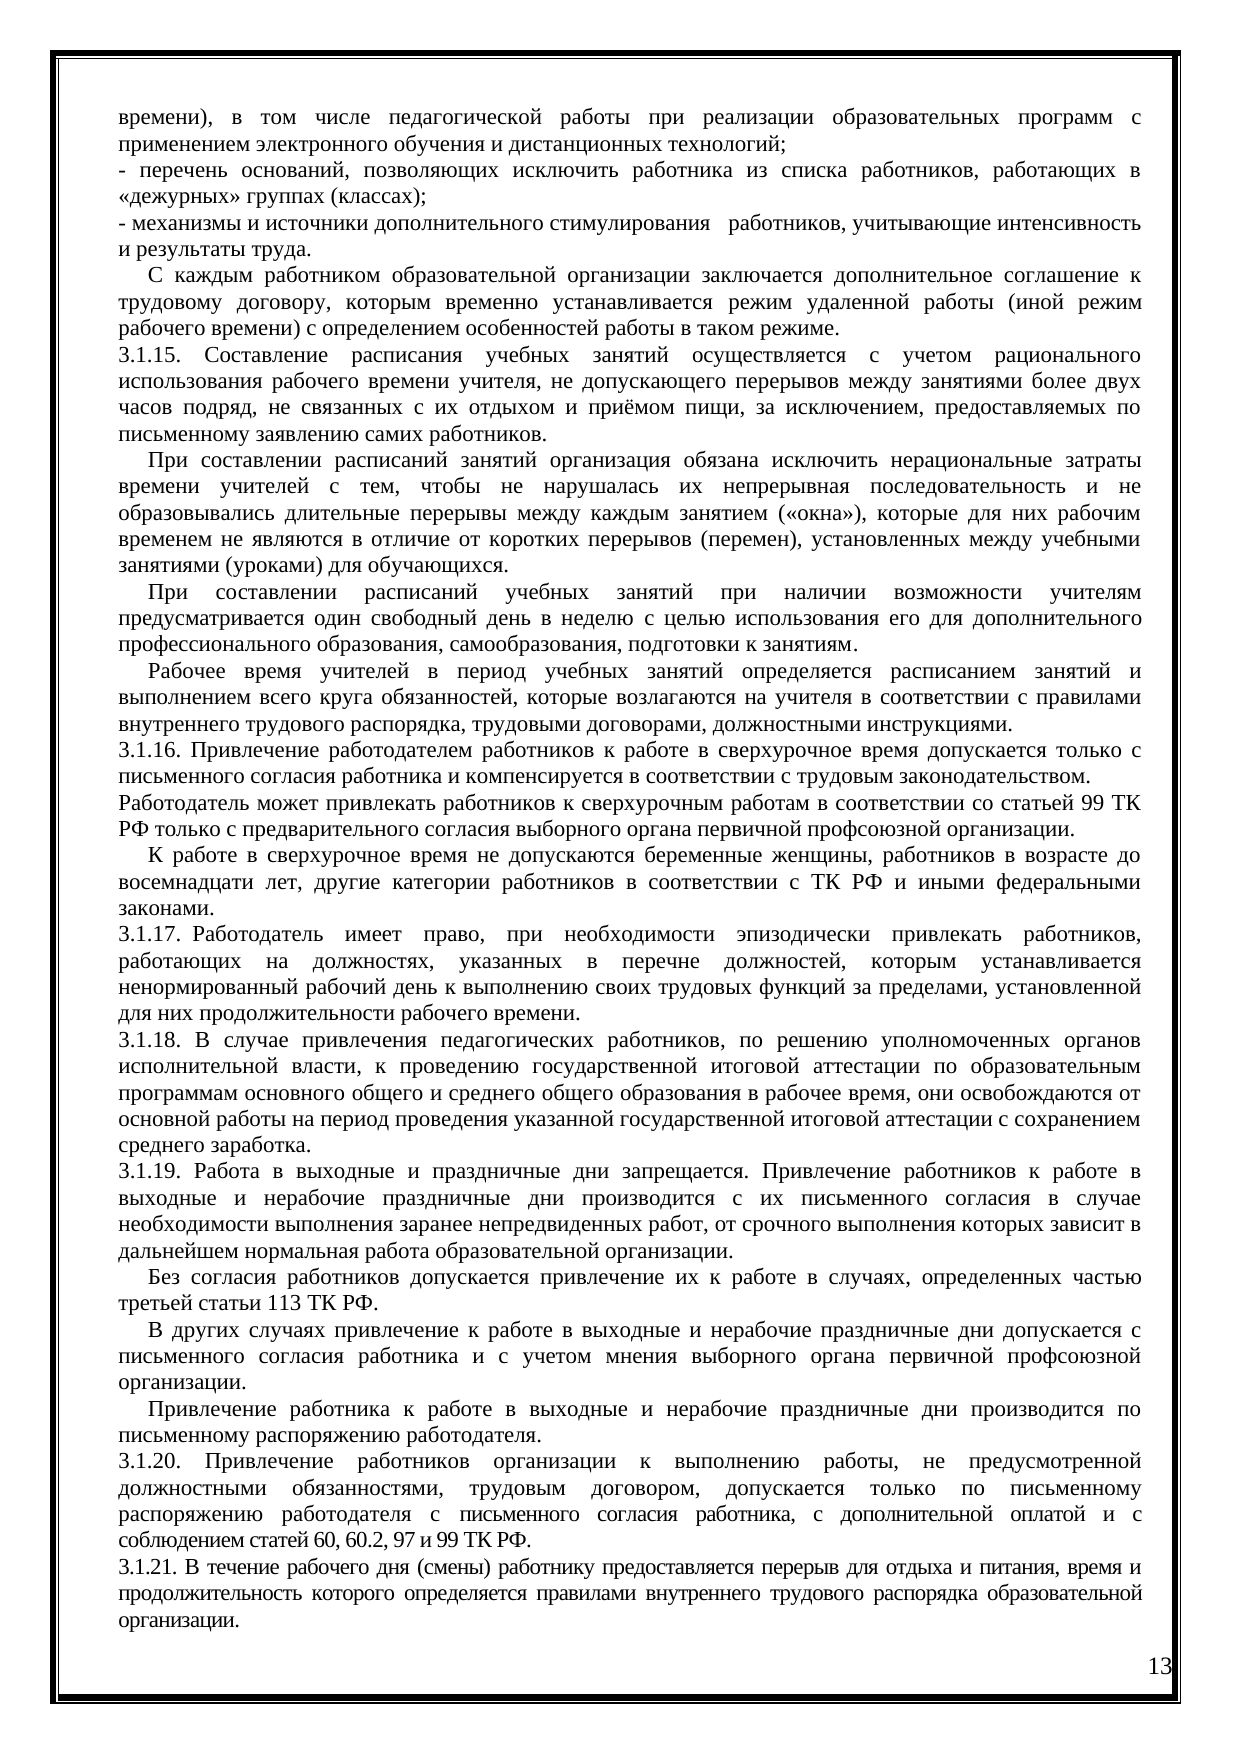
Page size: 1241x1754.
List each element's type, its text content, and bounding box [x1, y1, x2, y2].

text Привлечение работника к работе в выходные и нерабочие праздничные дни производится по письменному распоряжению работодателя. [118, 1395, 1143, 1447]
text Работодатель может привлекать работников к сверхурочным работам в соответствии со статьей 99 ТК РФ только с предварительного согласия выборного органа первичной профсоюзной организации. [118, 789, 1143, 841]
text 3.1.19. Работа в выходные и праздничные дни запрещается. Привлечение работников к работе в выходные и нерабочие праздничные дни производится с их письменного согласия в случае необходимости выполнения заранее непредвиденных работ, от срочного выполнения которых зависит в дальнейшем нормальная работа образовательной организации. [118, 1158, 1143, 1263]
text - механизмы и источники дополнительного стимулирования работников, учитывающие интенсивность и результаты труда. [118, 209, 1143, 262]
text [118, 103, 1143, 156]
text 3.1.15. Составление расписания учебных занятий осуществляется с учетом рационального использования рабочего времени учителя, не допускающего перерывов между занятиями более двух часов подряд, не связанных с их отдыхом и приёмом пищи, за исключением, предоставляемых по письменному заявлению самих работников. [118, 341, 1143, 446]
text 3.1.18. В случае привлечения педагогических работников, по решению уполномоченных органов исполнительной власти, к проведению государственной итоговой аттестации по образовательным программам основного общего и среднего общего образования в рабочее время, они освобождаются от основной работы на период проведения указанной государственной итоговой аттестации с сохранением среднего заработка. [118, 1026, 1143, 1158]
text При составлении расписаний занятий организация обязана исключить нерациональные затраты времени учителей с тем, чтобы не нарушалась их непрерывная последовательность и не образовывались длительные перерывы между каждым занятием («окна»), которые для них рабочим временем не являются в отличие от коротких перерывов (перемен), установленных между учебными занятиями (уроками) для обучающихся. [118, 446, 1143, 578]
text 3.1.20. Привлечение работников организации к выполнению работы, не предусмотренной должностными обязанностями, трудовым договором, допускается только по письменному распоряжению работодателя с письменного согласия работника, с дополнительной оплатой и с соблюдением статей 60, 60.2, 97 и 99 ТК РФ. [118, 1447, 1143, 1553]
text Без согласия работников допускается привлечение их к работе в случаях, определенных частью третьей статьи 113 ТК РФ. [118, 1263, 1143, 1316]
text С каждым работником образовательной организации заключается дополнительное соглашение к трудовому договору, которым временно устанавливается режим удаленной работы (иной режим рабочего времени) с определением особенностей работы в таком режиме. [118, 262, 1143, 341]
text В других случаях привлечение к работе в выходные и нерабочие праздничные дни допускается с письменного согласия работника и с учетом мнения выборного органа первичной профсоюзной организации. [118, 1316, 1143, 1395]
text К работе в сверхурочное время не допускаются беременные женщины, работников в возрасте до восемнадцати лет, другие категории работников в соответствии с ТК РФ и иными федеральными законами. [118, 841, 1143, 920]
text 3.1.21. В течение рабочего дня (смены) работнику предоставляется перерыв для отдыха и питания, время и продолжительность которого определяется правилами внутреннего трудового распорядка образовательной организации. [118, 1553, 1143, 1632]
text 3.1.16. Привлечение работодателем работников к работе в сверхурочное время допускается только с письменного согласия работника и компенсируется в соответствии с трудовым законодательством. [118, 736, 1143, 789]
text - перечень оснований, позволяющих исключить работника из списка работников, работающих в «дежурных» группах (классах); [118, 156, 1143, 209]
text При составлении расписаний учебных занятий при наличии возможности учителям предусматривается один свободный день в неделю с целью использования его для дополнительного профессионального образования, самообразования, подготовки к занятиям. [118, 578, 1143, 657]
text 3.1.17. Работодатель имеет право, при необходимости эпизодически привлекать работников, работающих на должностях, указанных в перечне должностей, которым устанавливается ненормированный рабочий день к выполнению своих трудовых функций за пределами, установленной для них продолжительности рабочего времени. [118, 920, 1143, 1026]
text Рабочее время учителей в период учебных занятий определяется расписанием занятий и выполнением всего круга обязанностей, которые возлагаются на учителя в соответствии с правилами внутреннего трудового распорядка, трудовыми договорами, должностными инструкциями. [118, 657, 1143, 736]
